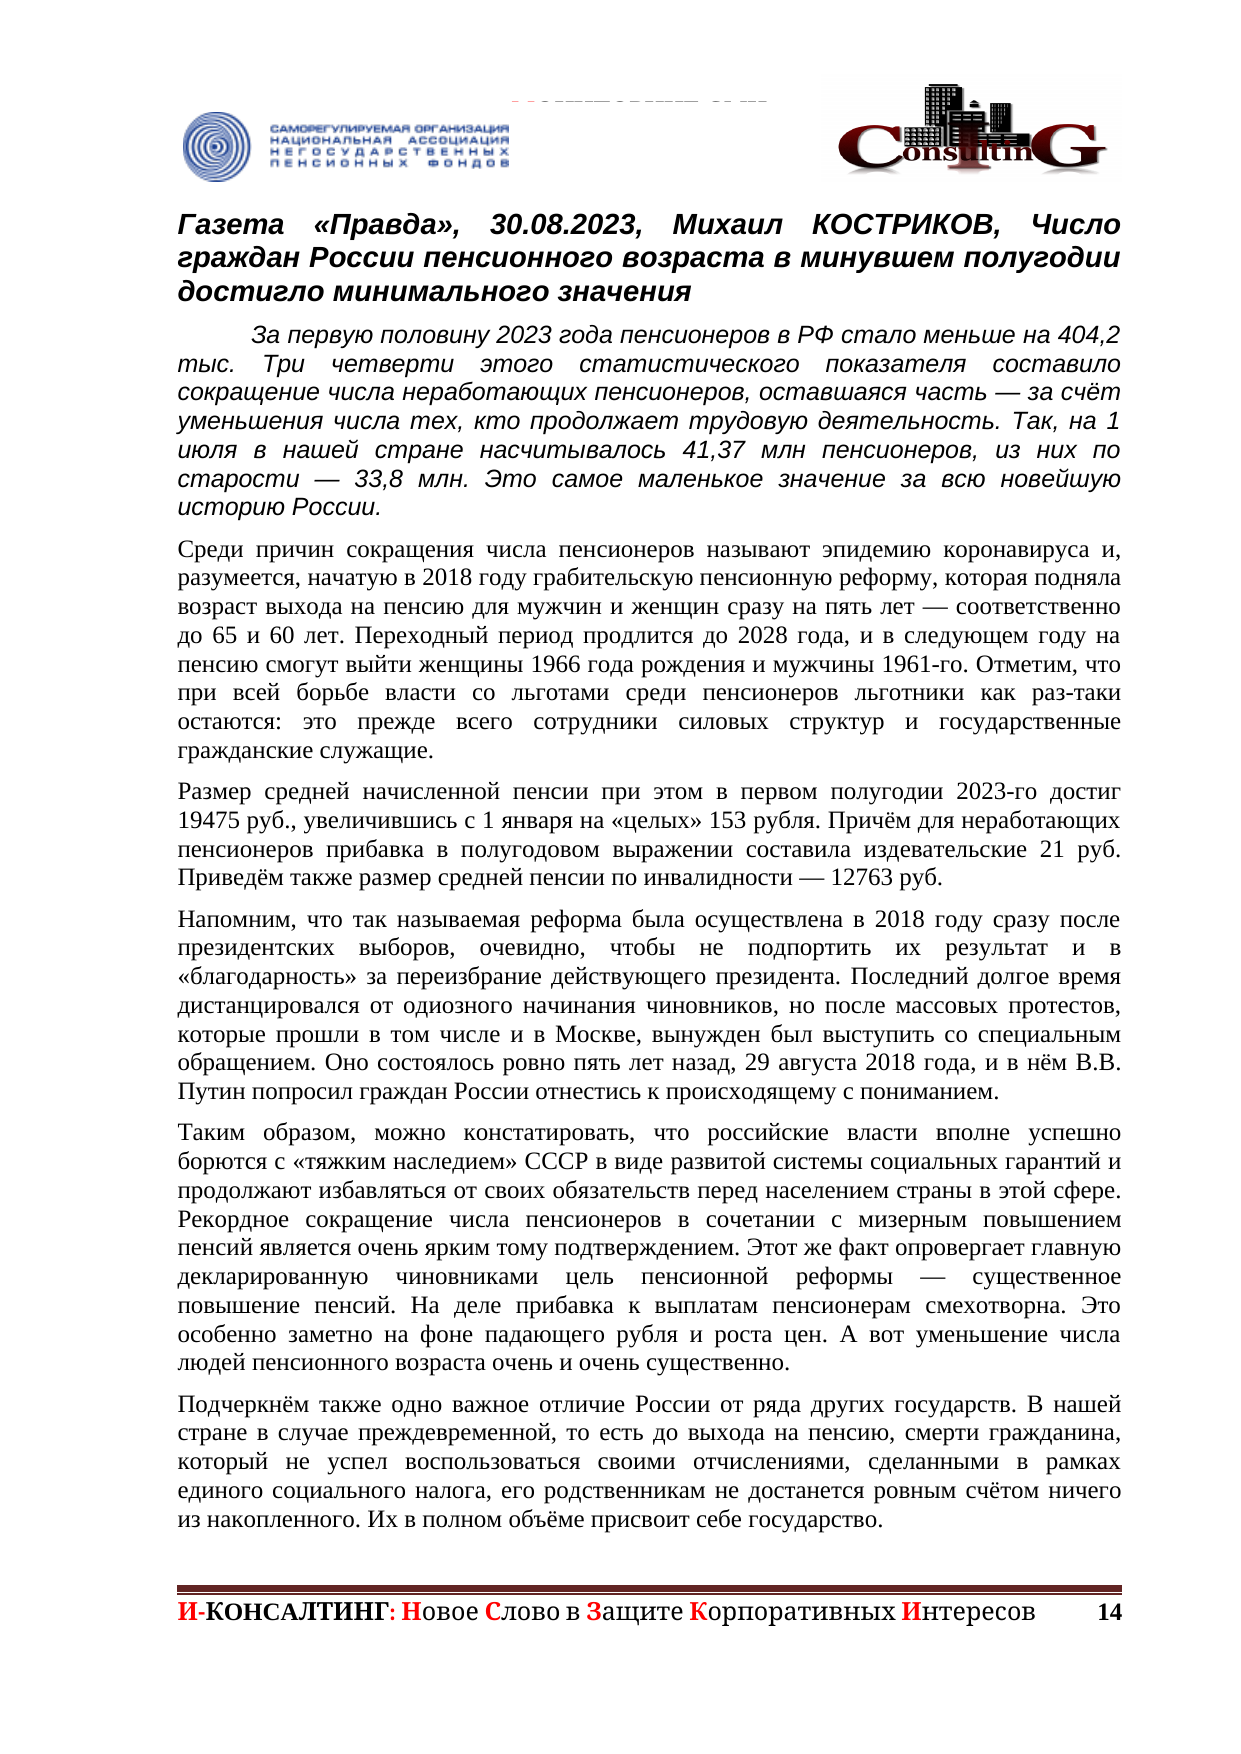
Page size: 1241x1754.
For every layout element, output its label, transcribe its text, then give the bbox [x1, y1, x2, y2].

text Напомним, что так называемая реформа была осуществлена в 2018 году сразу после президентских выборов, очевидно, чтобы не подпортить их результат и в «благодарность» за переизбрание действующего президента. Последний долгое время дистанцировался от одиозного начинания чиновников, но после массовых протестов, которые прошли в том числе и в Москве, вынужден был выступить со специальным обращением. Оно состоялось ровно пять лет назад, 29 августа 2018 года, и в нём В.В. Путин попросил граждан России отнестись к происходящему с пониманием. [177, 904, 1122, 1105]
text Среди причин сокращения числа пенсионеров называют эпидемию коронавируса и, разумеется, начатую в 2018 году грабительскую пенсионную реформу, которая подняла возраст выхода на пенсию для мужчин и женщин сразу на пять лет — соответственно до 65 и 60 лет. Переходный период продлится до 2028 года, и в следующем году на пенсию смогут выйти женщины 1966 года рождения и мужчины 1961-го. Отметим, что при всей борьбе власти со льготами среди пенсионеров льготники как раз-таки остаются: это прежде всего сотрудники силовых структур и государственные гражданские служащие. [177, 534, 1122, 764]
picture [821, 73, 1122, 182]
subtitle За первую половину 2023 года пенсионеров в РФ стало меньше на 404,2 тыс. Три четверти этого статистического показателя составило сокращение числа неработающих пенсионеров, оставшаяся часть — за счёт уменьшения числа тех, кто продолжает трудовую деятельность. Так, на 1 июля в нашей стране насчитывалось 41,37 млн пенсионеров, из них по старости — 33,8 млн. Это самое маленькое значение за всю новейшую историю России. [177, 320, 1122, 521]
subtitle Газета «Правда», 30.08.2023, Михаил КОСТРИКОВ, Число граждан России пенсионного возраста в минувшем полугодии достигло минимального значения [177, 207, 1122, 307]
text Таким образом, можно констатировать, что российские власти вполне успешно борются с «тяжким наследием» СССР в виде развитой системы социальных гарантий и продолжают избавляться от своих обязательств перед населением страны в этой сфере. Рекордное сокращение числа пенсионеров в сочетании с мизерным повышением пенсий является очень ярким тому подтверждением. Этот же факт опровергает главную декларированную чиновниками цель пенсионной реформы — существенное повышение пенсий. На деле прибавка к выплатам пенсионерам смехотворна. Это особенно заметно на фоне падающего рубля и роста цен. А вот уменьшение числа людей пенсионного возраста очень и очень существенно. [177, 1117, 1122, 1376]
picture [183, 112, 509, 182]
text Подчеркнём также одно важное отличие России от ряда других государств. В нашей стране в случае преждевременной, то есть до выхода на пенсию, смерти гражданина, который не успел воспользоваться своими отчислениями, сделанными в рамках единого социального налога, его родственникам не достанется ровным счётом ничего из накопленного. Их в полном объёме присвоит себе государство. [177, 1389, 1122, 1532]
text Размер средней начисленной пенсии при этом в первом полугодии 2023-го достиг 19475 руб., увеличившись с 1 января на «целых» 153 рубля. Причём для неработающих пенсионеров прибавка в полугодовом выражении составила издевательские 21 руб. Приведём также размер средней пенсии по инвалидности — 12763 руб. [177, 776, 1122, 891]
